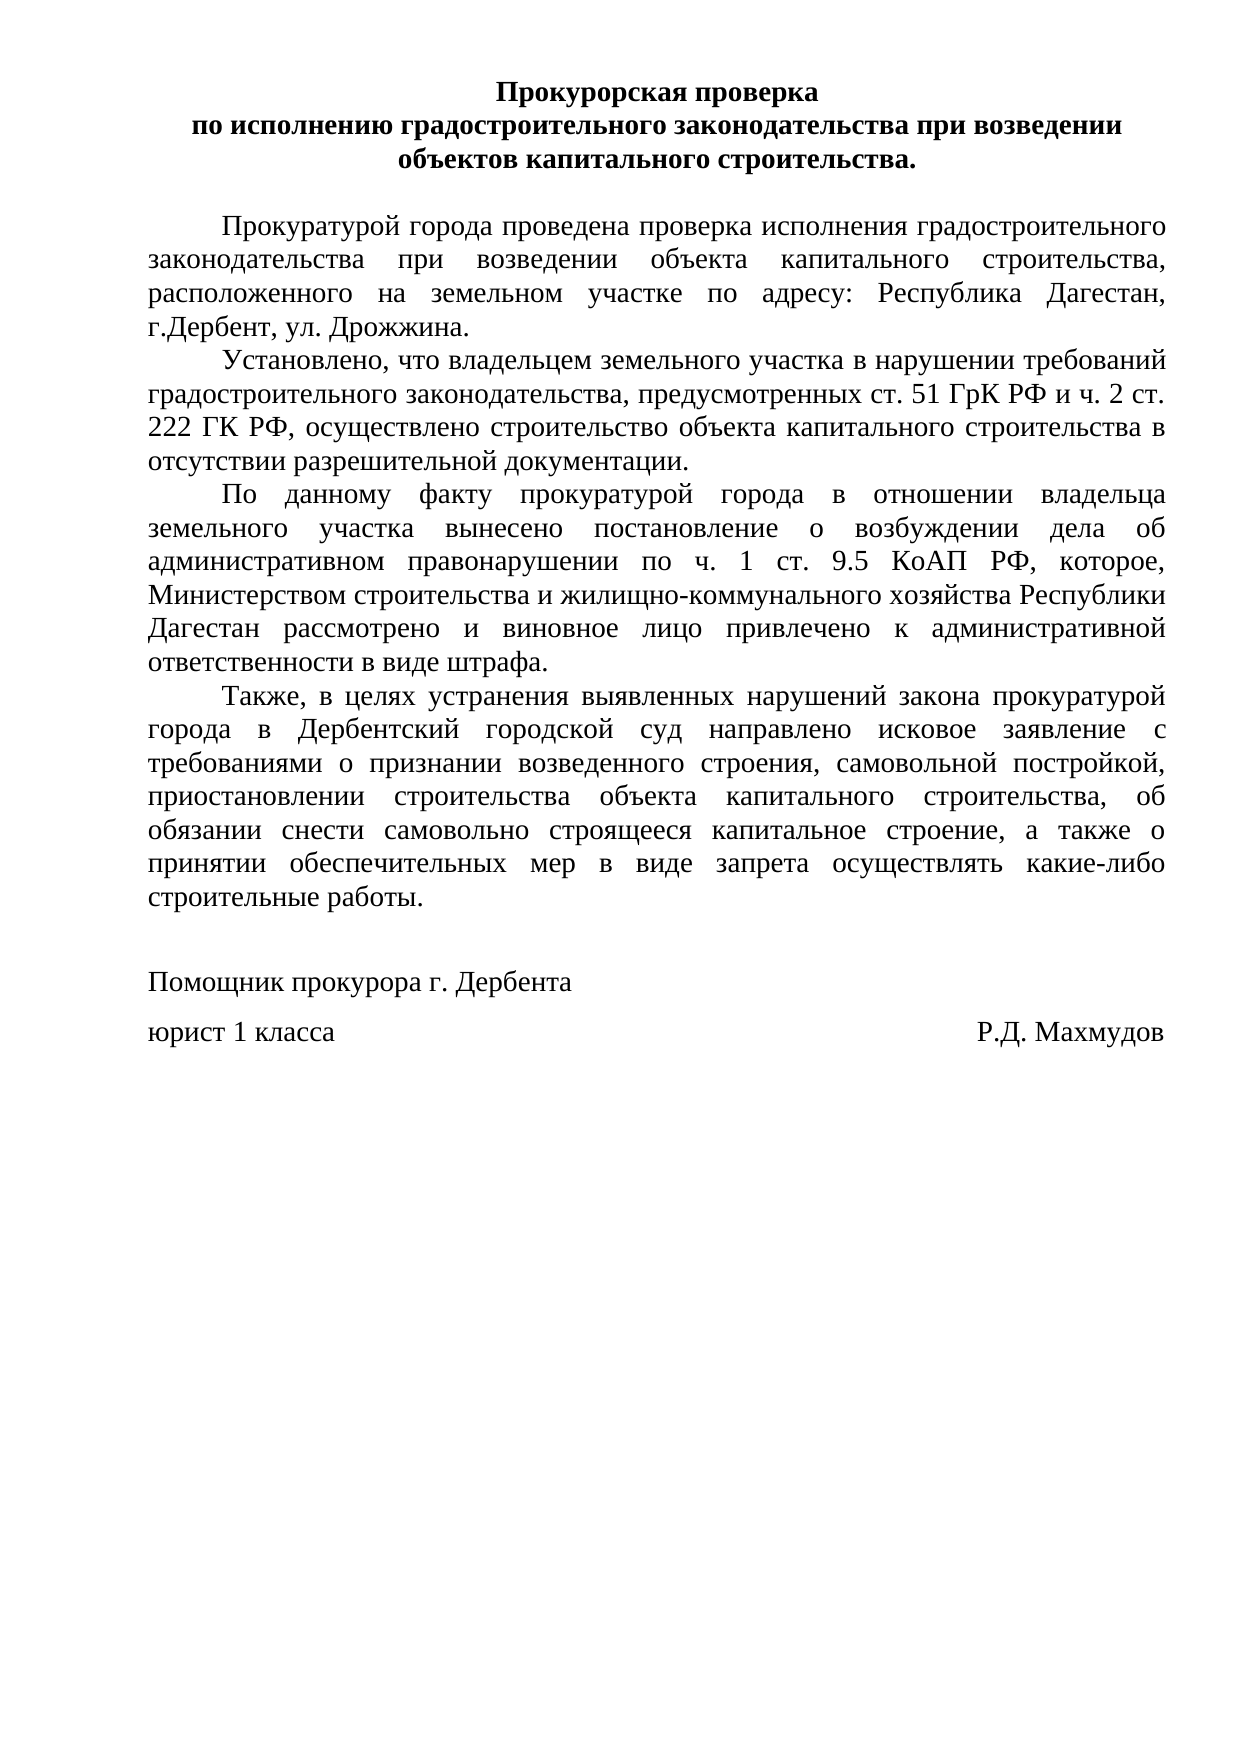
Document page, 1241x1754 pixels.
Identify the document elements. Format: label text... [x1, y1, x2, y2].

text По данному факту прокуратурой города в отношении владельца земельного участка вынесено постановление о возбуждении дела об административном правонарушении по ч. 1 ст. 9.5 КоАП РФ, которое, Министерством строительства и жилищно-коммунального хозяйства Республики Дагестан рассмотрено и виновное лицо привлечено к административной ответственности в виде штрафа. [148, 476, 1167, 678]
text Прокуратурой города проведена проверка исполнения градостроительного законодательства при возведении объекта капитального строительства, расположенного на земельном участке по адресу: Республика Дагестан, г.Дербент, ул. Дрожжина. [148, 208, 1167, 342]
text по исполнению градостроительного законодательства при возведении объектов капитального строительства. [148, 107, 1167, 174]
text Также, в целях устранения выявленных нарушений закона прокуратурой города в Дербентский городской суд направлено исковое заявление с требованиями о признании возведенного строения, самовольной постройкой, приостановлении строительства объекта капитального строительства, об обязании снести самовольно строящееся капитальное строение, а также о принятии обеспечительных мер в виде запрета осуществлять какие-либо строительные работы. [148, 678, 1167, 912]
text Прокурорская проверка [148, 74, 1167, 107]
text юрист 1 класса Р.Д. Махмудов [148, 1021, 1167, 1046]
text Помощник прокурора г. Дербента [148, 971, 1167, 996]
text Установлено, что владельцем земельного участка в нарушении требований градостроительного законодательства, предусмотренных ст. 51 ГрК РФ и ч. 2 ст. 222 ГК РФ, осуществлено строительство объекта капитального строительства в отсутствии разрешительной документации. [148, 342, 1167, 476]
